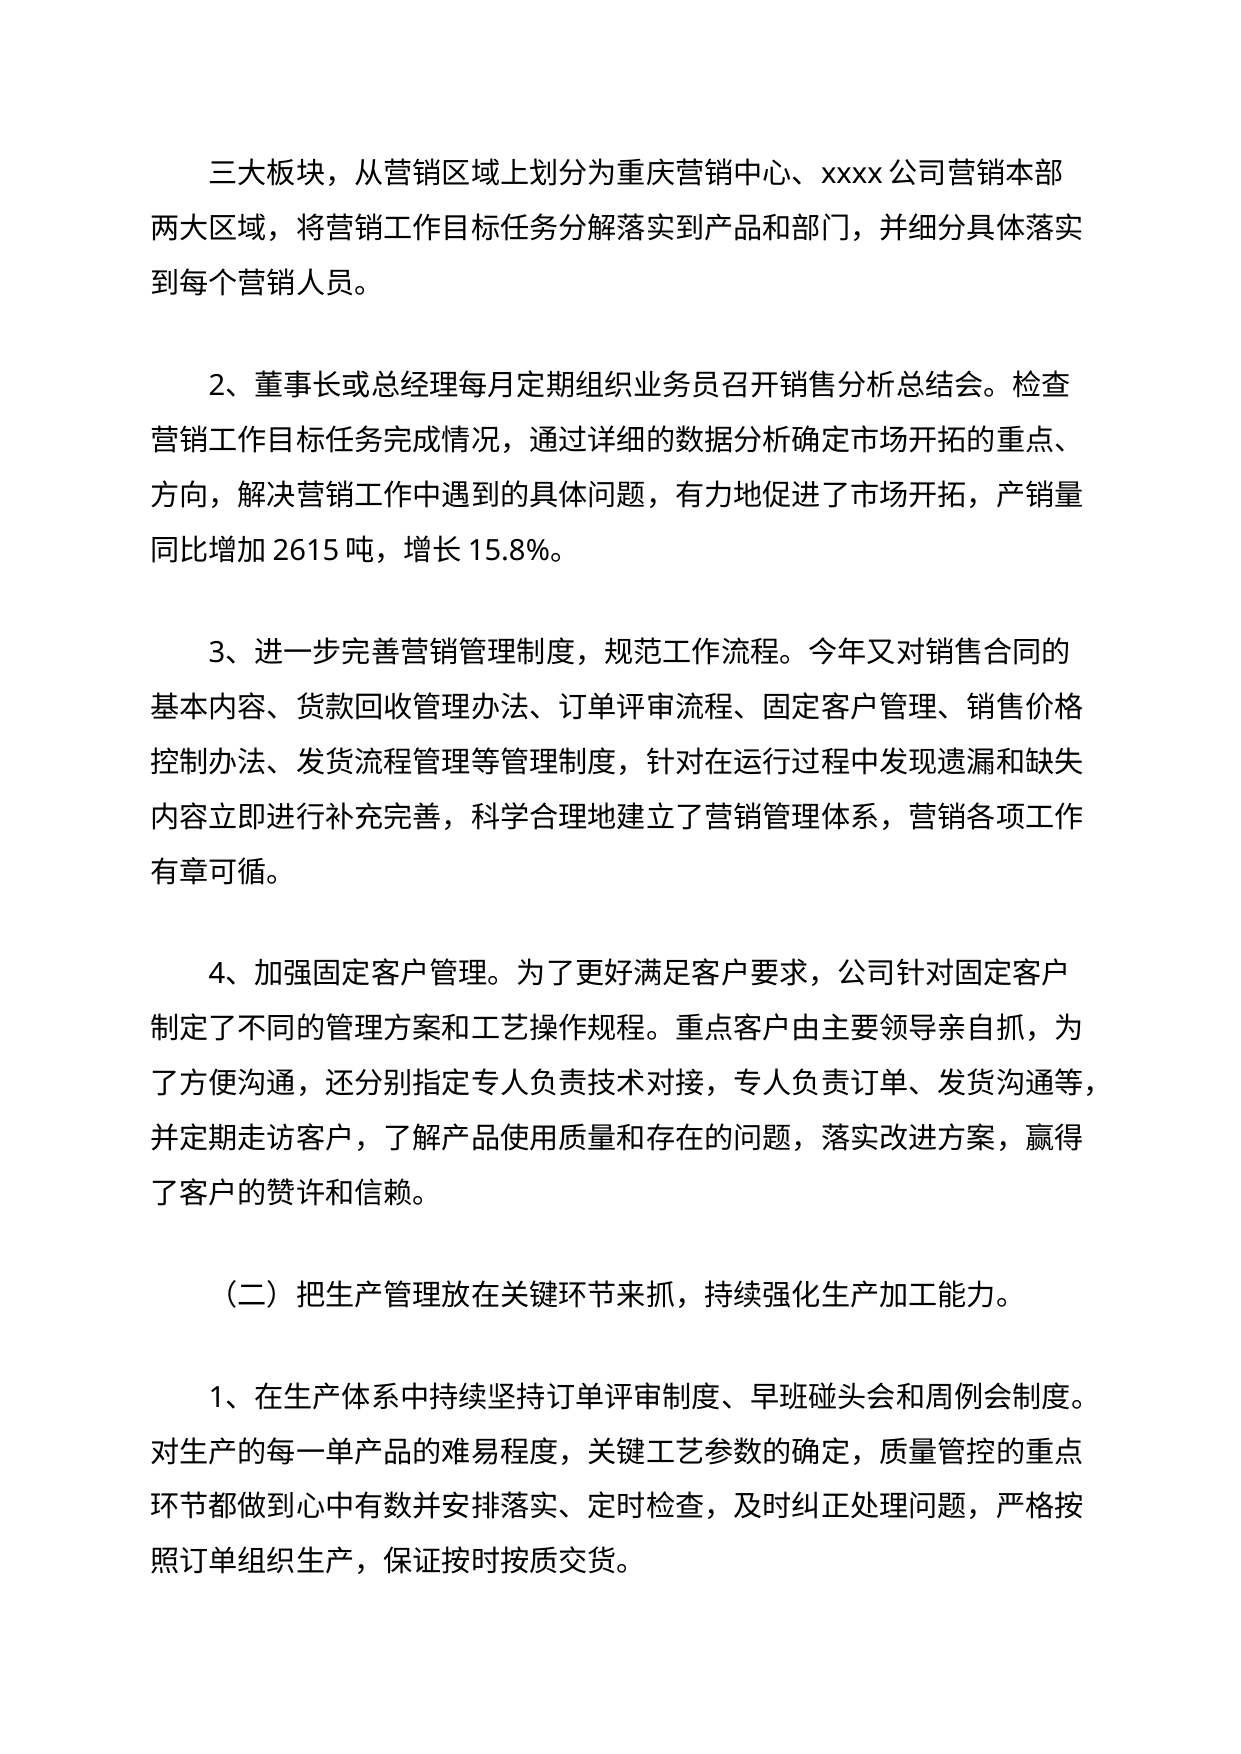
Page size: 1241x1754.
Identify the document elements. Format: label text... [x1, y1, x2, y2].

text 2、董事长或总经理每月定期组织业务员召开销售分析总结会。检查营销工作目标任务完成情况，通过详细的数据分析确定市场开拓的重点、方向，解决营销工作中遇到的具体问题，有力地促进了市场开拓，产销量同比增加2615吨，增长15.8%。 [150, 362, 1090, 569]
text 3、进一步完善营销管理制度，规范工作流程。今年又对销售合同的基本内容、货款回收管理办法、订单评审流程、固定客户管理、销售价格控制办法、发货流程管理等管理制度，针对在运行过程中发现遗漏和缺失内容立即进行补充完善，科学合理地建立了营销管理体系，营销各项工作有章可循。 [150, 628, 1090, 890]
text 三大板块，从营销区域上划分为重庆营销中心、xxxx公司营销本部两大区域，将营销工作目标任务分解落实到产品和部门，并细分具体落实到每个营销人员。 [150, 150, 1090, 302]
text 1、在生产体系中持续坚持订单评审制度、早班碰头会和周例会制度。对生产的每一单产品的难易程度，关键工艺参数的确定，质量管控的重点环节都做到心中有数并安排落实、定时检查，及时纠正处理问题，严格按照订单组织生产，保证按时按质交货。 [150, 1373, 1090, 1580]
text 4、加强固定客户管理。为了更好满足客户要求，公司针对固定客户制定了不同的管理方案和工艺操作规程。重点客户由主要领导亲自抓，为了方便沟通，还分别指定专人负责技术对接，专人负责订单、发货沟通等，并定期走访客户，了解产品使用质量和存在的问题，落实改进方案，赢得了客户的赞许和信赖。 [150, 950, 1090, 1212]
text （二）把生产管理放在关键环节来抓，持续强化生产加工能力。 [150, 1271, 1090, 1314]
